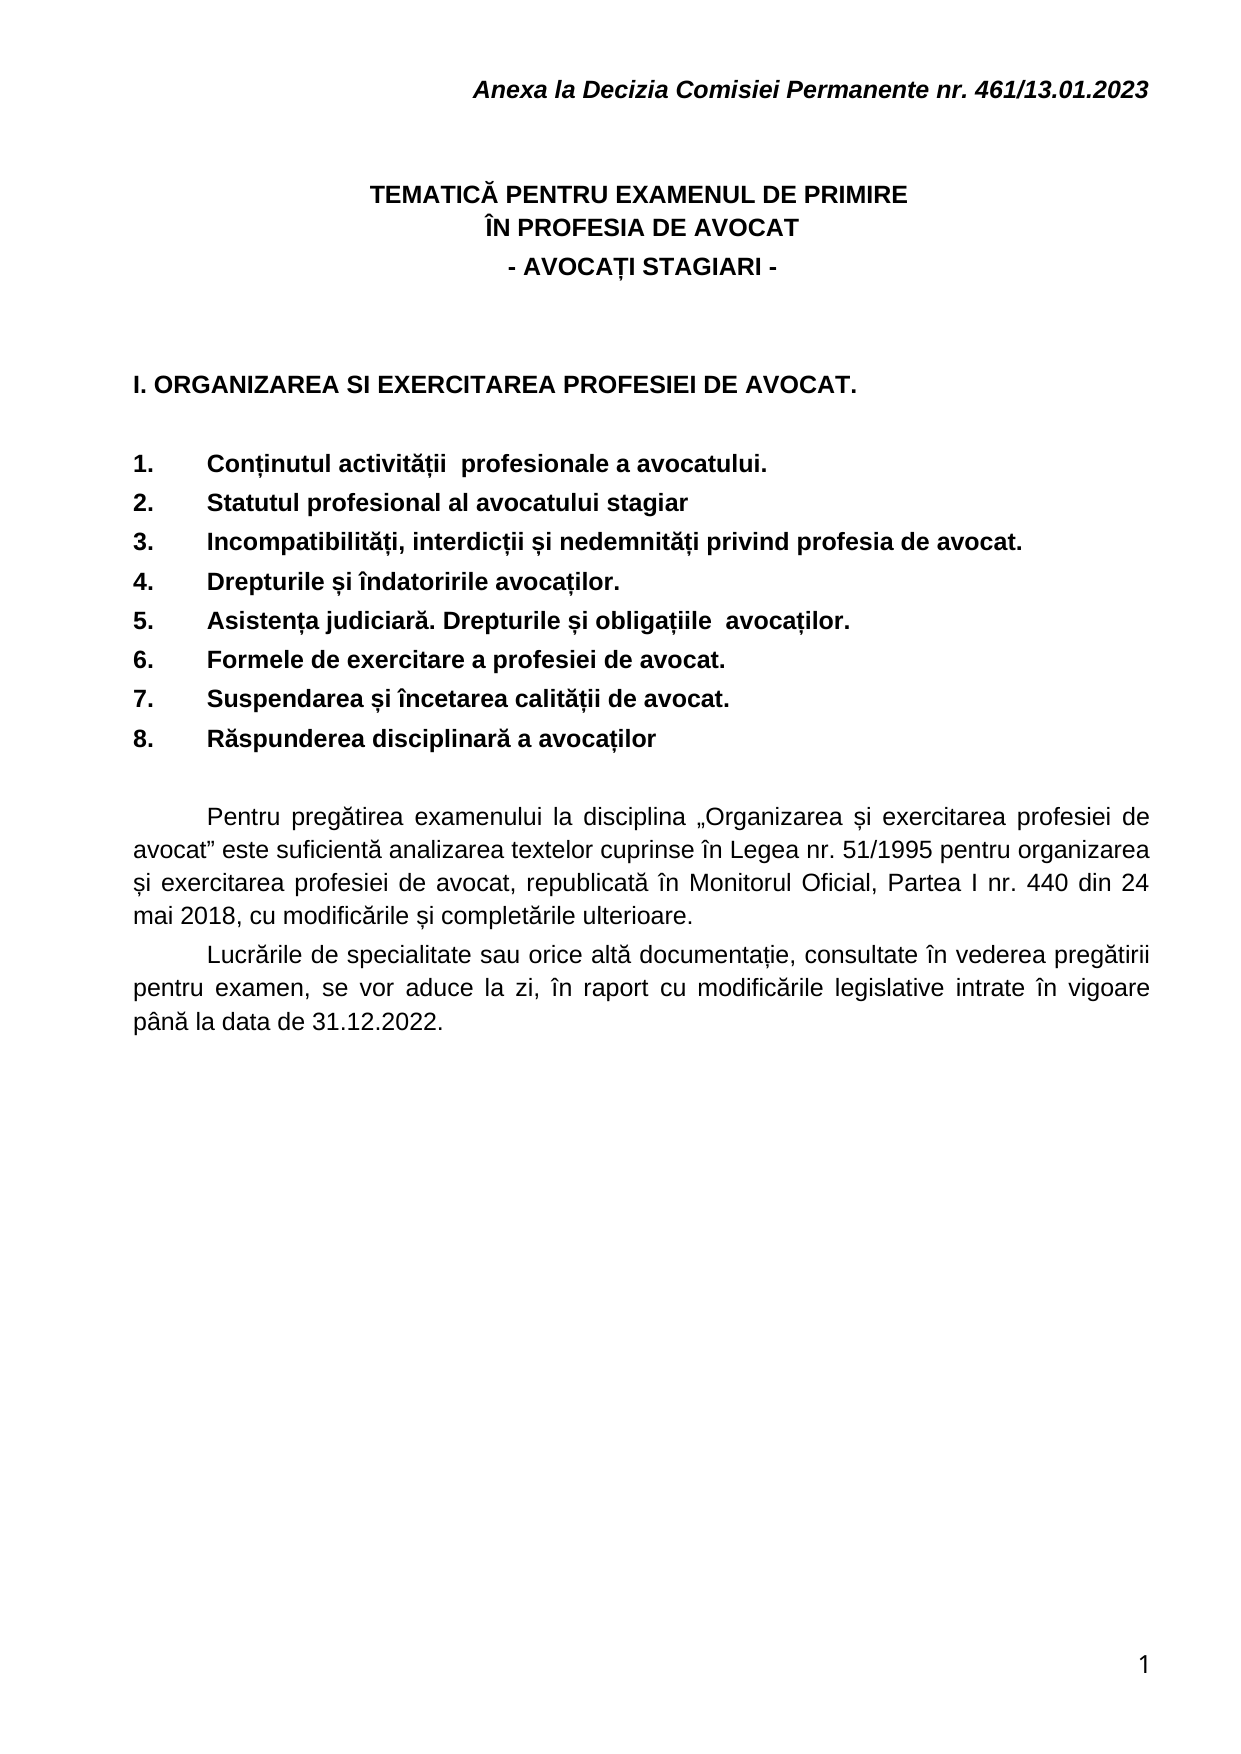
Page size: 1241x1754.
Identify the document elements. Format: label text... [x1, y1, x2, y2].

text 4. Drepturile și îndatoririle avocaților. [133, 566, 1152, 595]
text Lucrările de specialitate sau orice altă documentație, consultate în vederea pregătirii pentru examen, se vor aduce la zi, în raport cu modificările legislative intrate în vigoare până la data de 31.12.2022. [133, 940, 1152, 1035]
text Anexa la Decizia Comisiei Permanente nr. 461/13.01.2023 [133, 75, 1152, 104]
text - AVOCAȚI STAGIARI - [133, 252, 1152, 281]
text Pentru pregătirea examenului la disciplina „Organizarea și exercitarea profesiei de avocat” este suficientă analizarea textelor cuprinse în Legea nr. 51/1995 pentru organizarea și exercitarea profesiei de avocat, republicată în Monitorul Oficial, Partea I nr. 440 din 24 mai 2018, cu modificările și completările ulterioare. [133, 802, 1152, 930]
text TEMATICĂ PENTRU EXAMENUL DE PRIMIRE ÎN PROFESIA DE AVOCAT [133, 180, 1152, 242]
text 3. Incompatibilități, interdicții și nedemnități privind profesia de avocat. [133, 527, 1152, 556]
text 1. Conținutul activității profesionale a avocatului. [133, 449, 1152, 477]
text 2. Statutul profesional al avocatului stagiar [133, 488, 1152, 517]
text 7. Suspendarea și încetarea calității de avocat. [133, 684, 1152, 713]
text 5. Asistența judiciară. Drepturile și obligațiile avocaților. [133, 606, 1152, 634]
text 6. Formele de exercitare a profesiei de avocat. [133, 645, 1152, 674]
text I. ORGANIZAREA SI EXERCITAREA PROFESIEI DE AVOCAT. [133, 370, 1152, 399]
text 8. Răspunderea disciplinară a avocaților [133, 723, 1152, 752]
